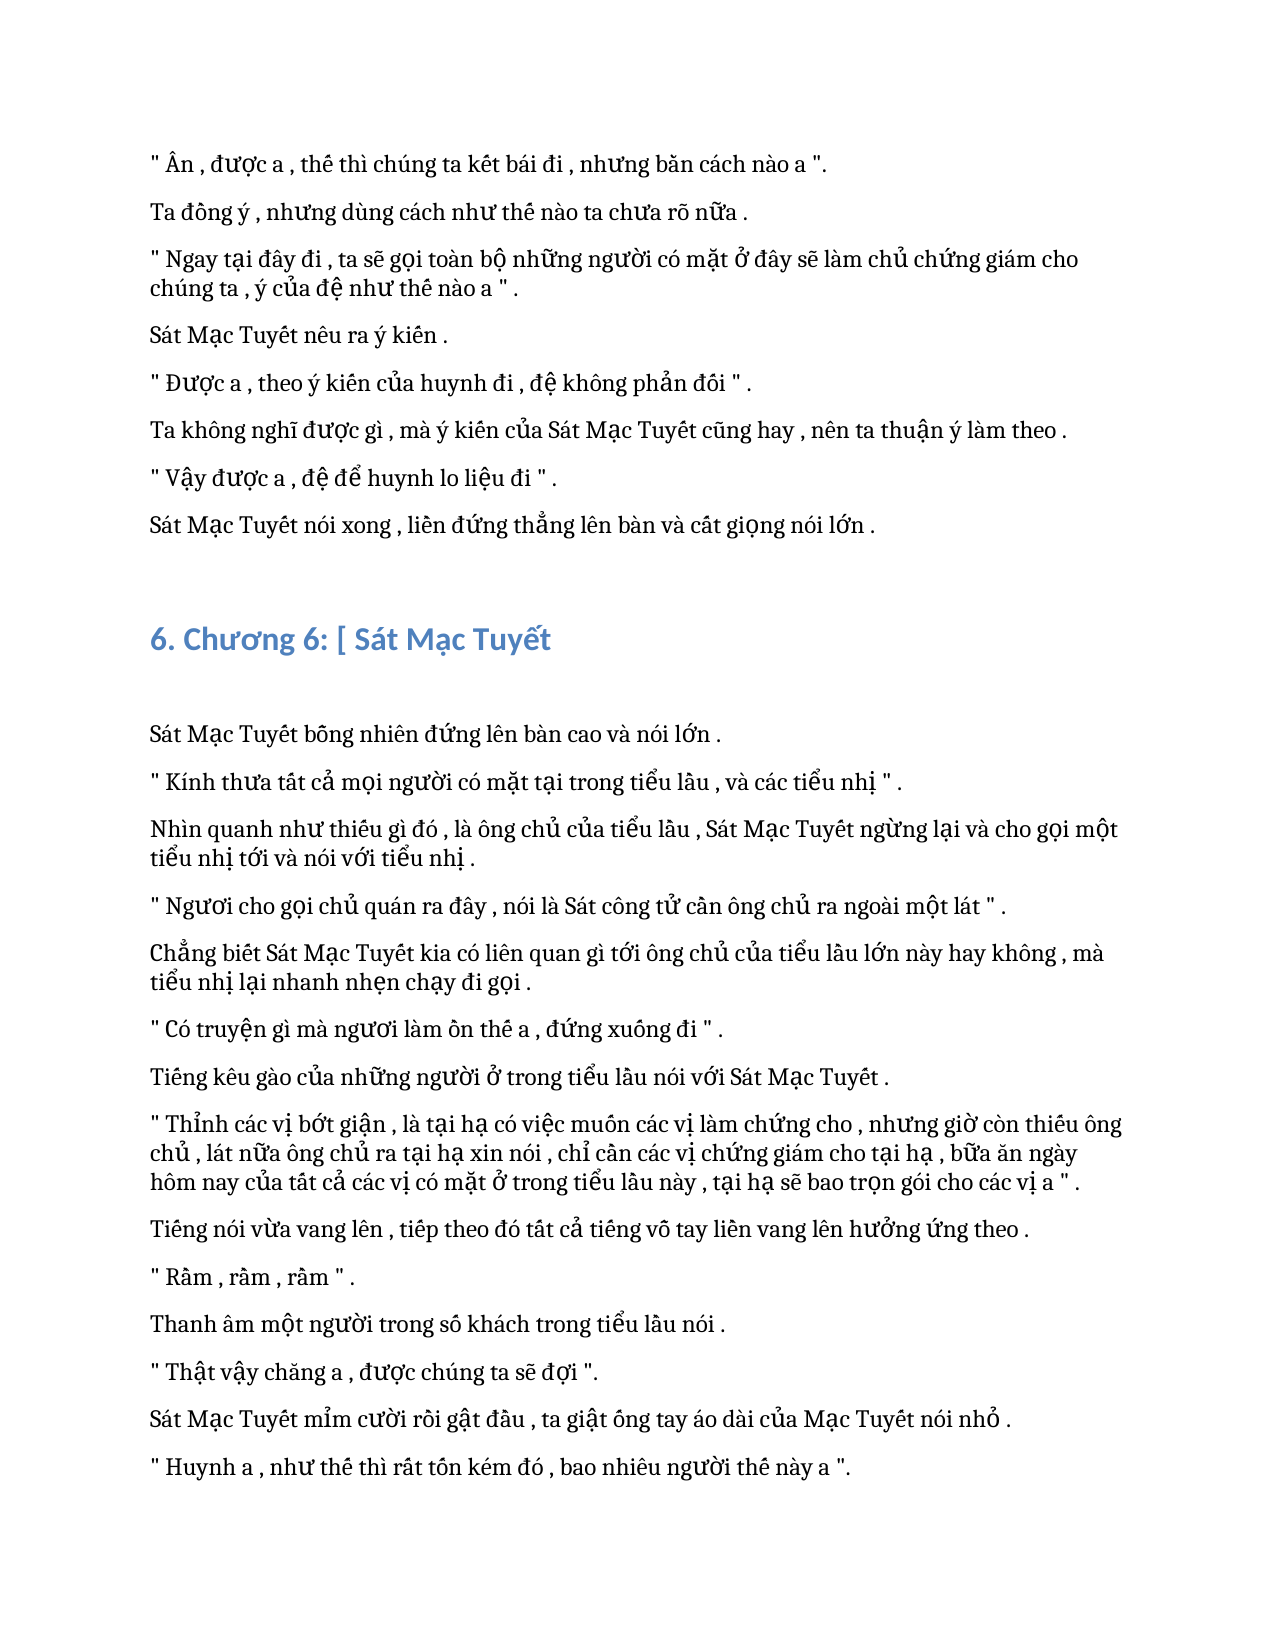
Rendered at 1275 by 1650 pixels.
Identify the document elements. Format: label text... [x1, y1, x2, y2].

text " Ngươi cho gọi chủ quán ra đây , nói là Sát công tử cần ông chủ ra ngoài một lát " . [150, 892, 1125, 920]
text Thanh âm một người trong số khách trong tiểu lầu nói . [150, 1310, 1125, 1339]
text " Có truyện gì mà ngươi làm ồn thế a , đứng xuống đi " . [150, 1015, 1125, 1044]
text " Thật vậy chăng a , được chúng ta sẽ đợi ". [150, 1358, 1125, 1387]
text " Kính thưa tất cả mọi người có mặt tại trong tiểu lầu , và các tiểu nhị " . [150, 768, 1125, 797]
text Tiếng nói vừa vang lên , tiếp theo đó tất cả tiếng vỗ tay liền vang lên hưởng ứng theo . [150, 1215, 1125, 1244]
text Sát Mạc Tuyết nêu ra ý kiến . [150, 321, 1125, 350]
text " Ân , được a , thế thì chúng ta kết bái đi , nhưng bằn cách nào a ". [150, 150, 1125, 179]
text Chẳng biết Sát Mạc Tuyết kia có liên quan gì tới ông chủ của tiểu lầu lớn này hay không , mà tiểu nhị lại nhanh nhẹn chạy đi gọi . [150, 939, 1125, 997]
text " Được a , theo ý kiến của huynh đi , đệ không phản đối " . [150, 369, 1125, 397]
text " Ngay tại đây đi , ta sẽ gọi toàn bộ những người có mặt ở đây sẽ làm chủ chứng giám cho chúng ta , ý của đệ như thế nào a " . [150, 245, 1125, 302]
text Sát Mạc Tuyết nói xong , liền đứng thẳng lên bàn và cất giọng nói lớn . [150, 511, 1125, 597]
text " Huynh a , như thế thì rất tốn kém đó , bao nhiêu người thế này a ". [150, 1453, 1125, 1482]
text " Thỉnh các vị bớt giận , là tại hạ có việc muốn các vị làm chứng cho , nhưng giờ còn thiếu ông chủ , lát nữa ông chủ ra tại hạ xin nói , chỉ cần các vị chứng giám cho tại hạ , bữa ăn ngày hôm nay của tất cả các vị có mặt ở trong tiểu lầu này , tại hạ sẽ bao trọn gói cho các vị a " . [150, 1110, 1125, 1197]
text Tiếng kêu gào của những người ở trong tiểu lầu nói với Sát Mạc Tuyết . [150, 1063, 1125, 1092]
text Sát Mạc Tuyết bỗng nhiên đứng lên bàn cao và nói lớn . [150, 663, 1125, 749]
text " Vậy được a , đệ để huynh lo liệu đi " . [150, 464, 1125, 492]
subtitle 6. Chương 6: [ Sát Mạc Tuyết [150, 618, 1125, 659]
text Ta không nghĩ được gì , mà ý kiến của Sát Mạc Tuyết cũng hay , nên ta thuận ý làm theo . [150, 416, 1125, 445]
text Ta đồng ý , nhưng dùng cách như thế nào ta chưa rõ nữa . [150, 197, 1125, 226]
text " Rầm , rầm , rầm " . [150, 1263, 1125, 1292]
text Nhìn quanh như thiếu gì đó , là ông chủ của tiểu lầu , Sát Mạc Tuyết ngừng lại và cho gọi một tiểu nhị tới và nói với tiểu nhị . [150, 815, 1125, 873]
text Sát Mạc Tuyết mỉm cười rồi gật đầu , ta giật ống tay áo dài của Mạc Tuyết nói nhỏ . [150, 1405, 1125, 1434]
